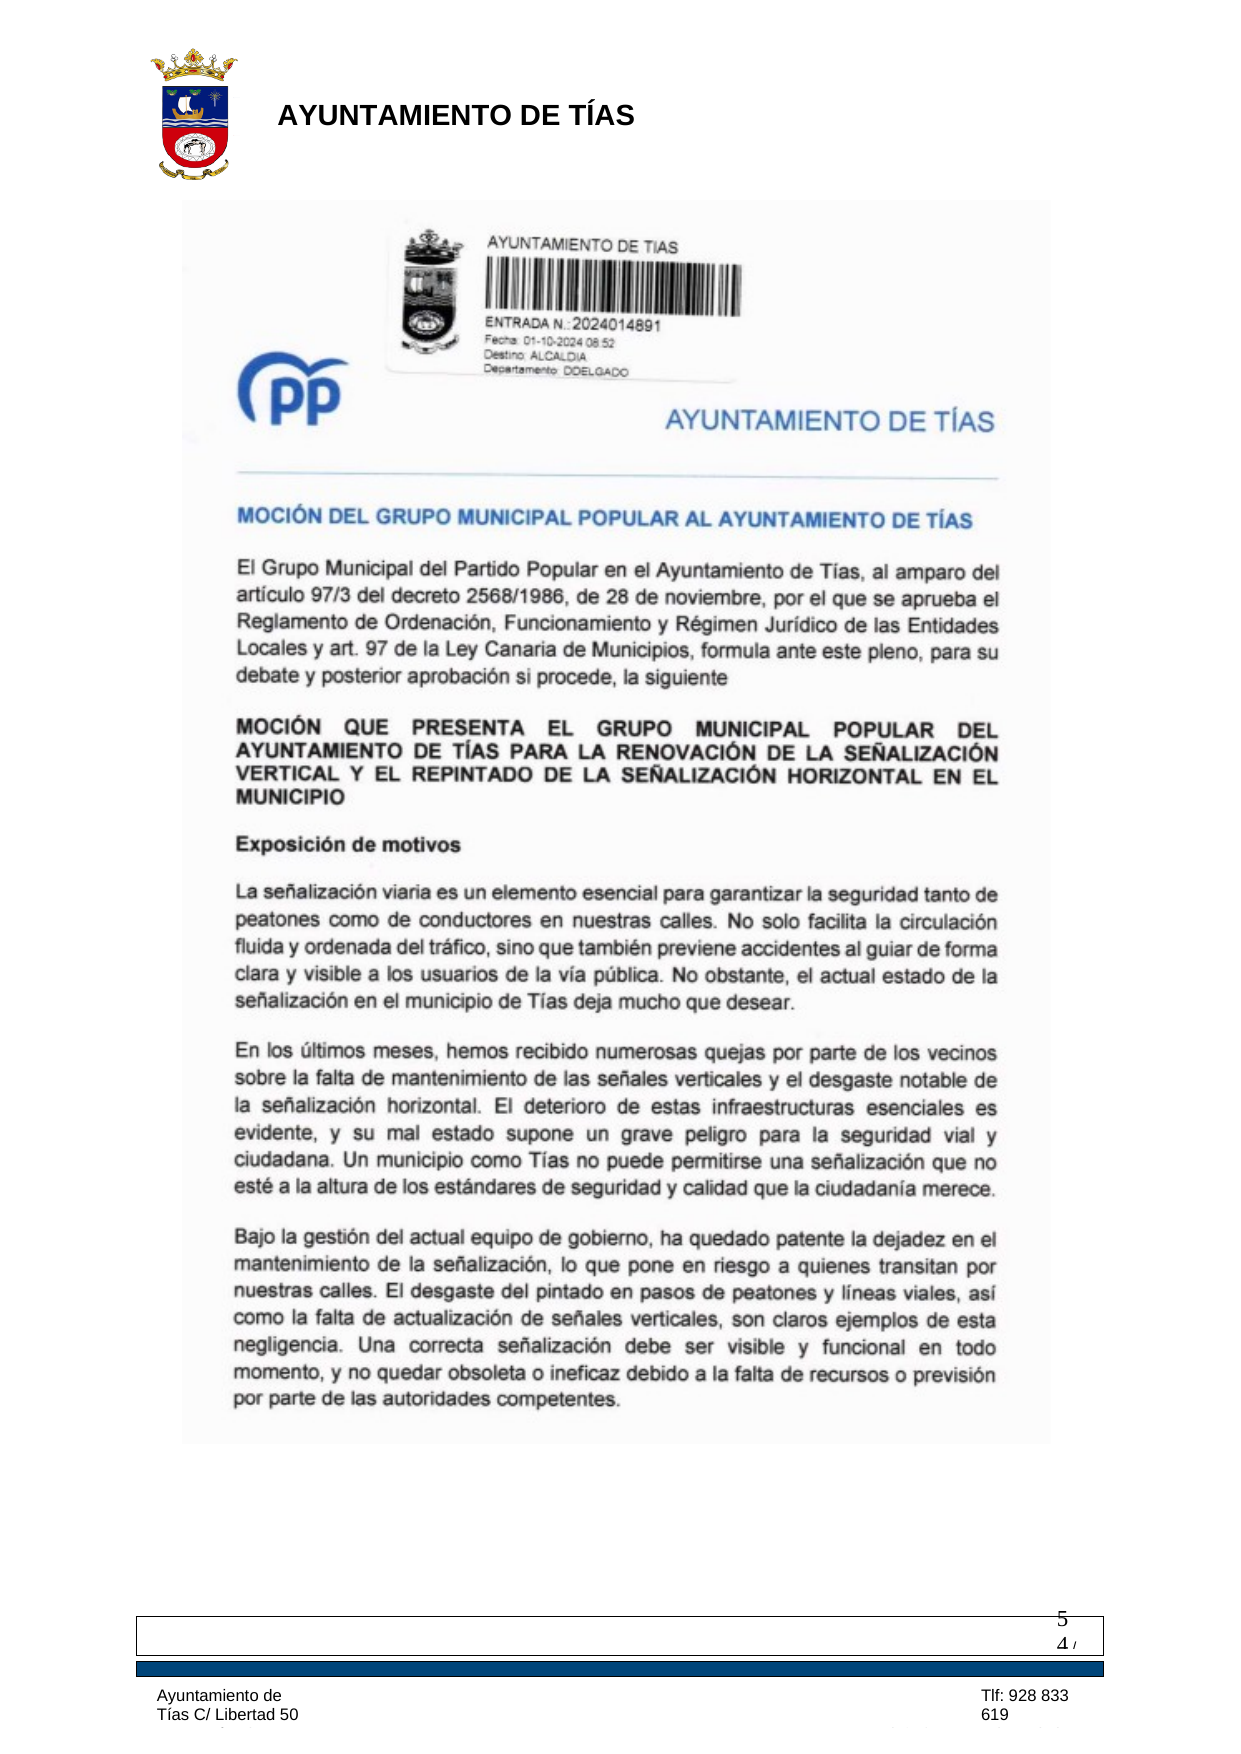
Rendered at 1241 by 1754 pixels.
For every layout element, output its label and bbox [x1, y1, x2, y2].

picture [150, 48, 240, 180]
picture [182, 200, 1051, 1444]
